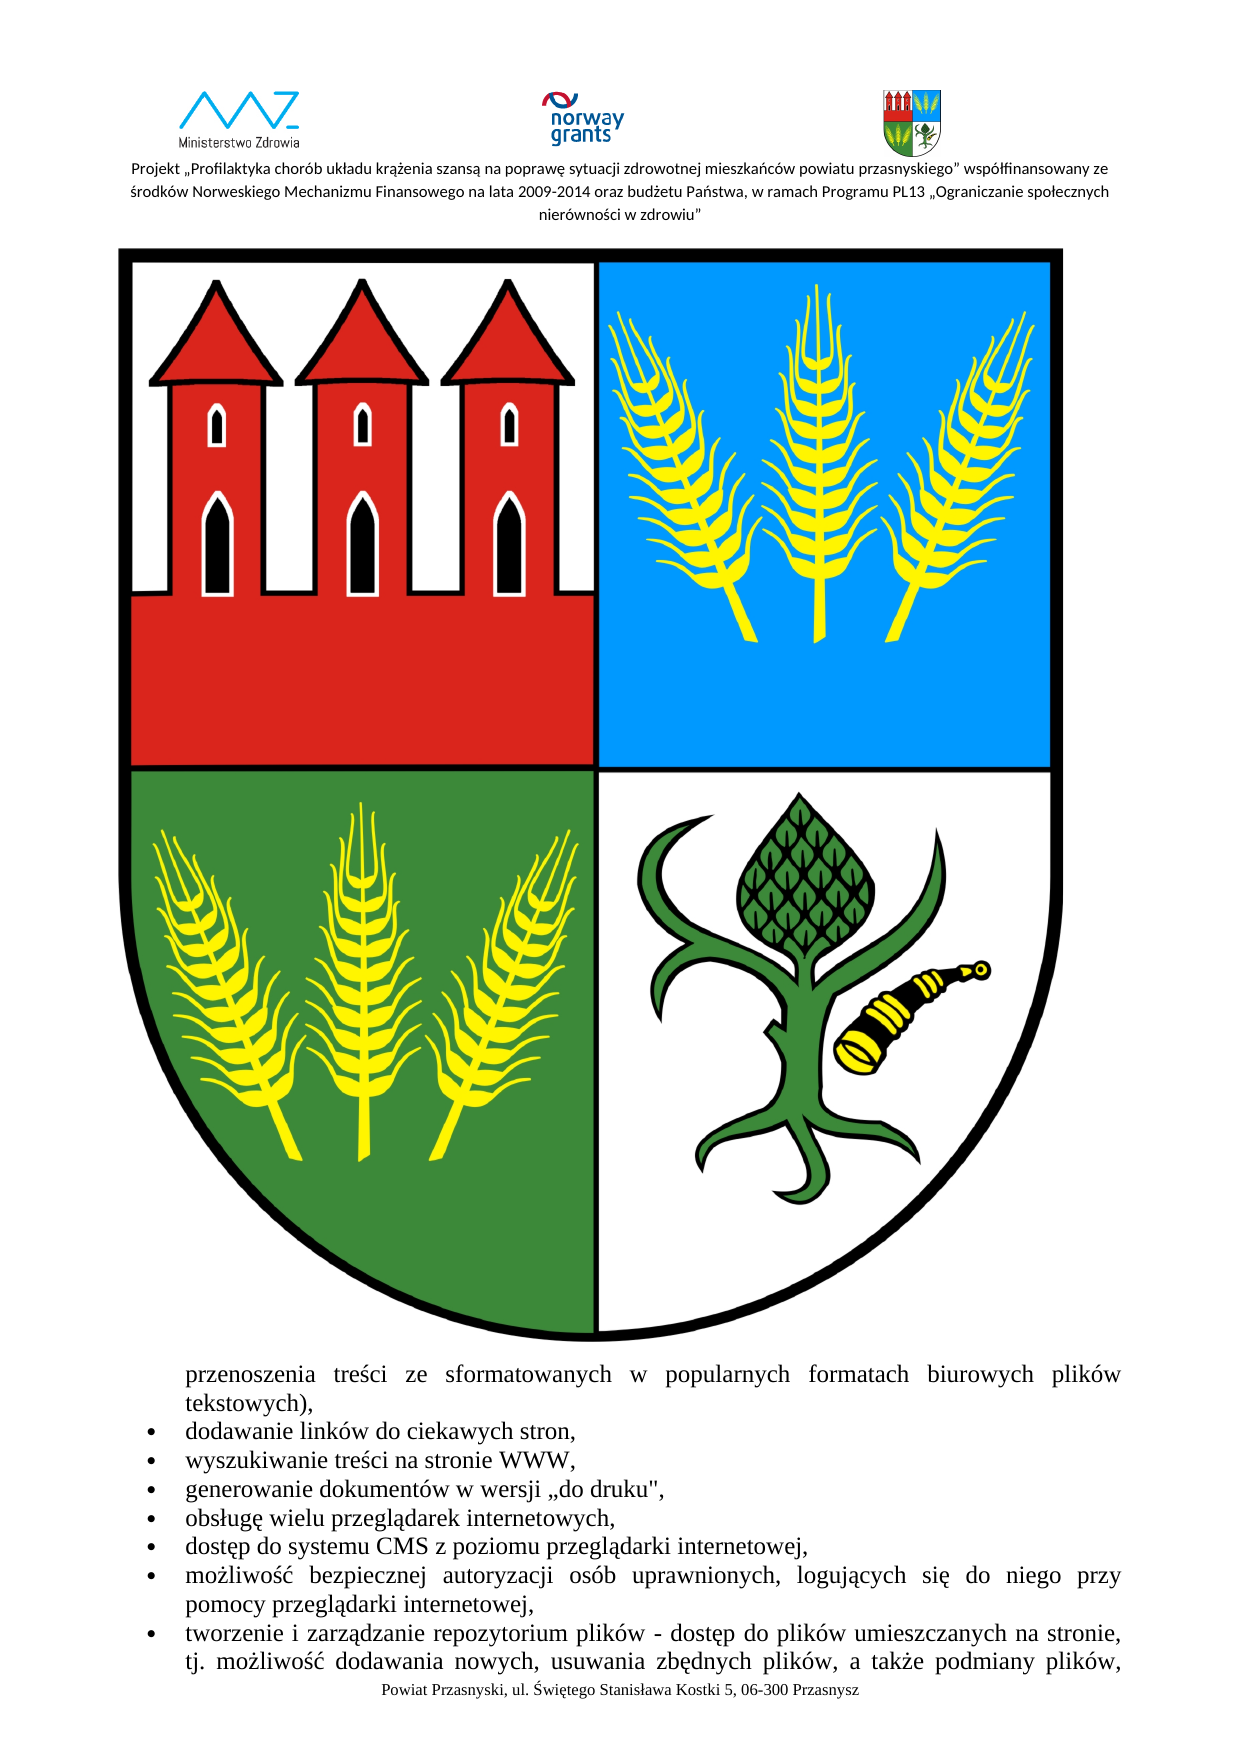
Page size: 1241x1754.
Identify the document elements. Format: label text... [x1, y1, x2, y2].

picture [118, 248, 1064, 1342]
list wyszukiwanie treści na stronie WWW, [148, 1445, 1122, 1474]
list tworzenie dokumentów przy pomocy intuicyjnego edytora, niewymagające od redaktorów znajomości języka html (edytor powinien umożliwiać redaktorom wygodny mechanizm przenoszenia treści ze sformatowanych w popularnych formatach biurowych plików tekstowych), [148, 1359, 1122, 1416]
picture [133, 90, 344, 149]
list obsługę wielu przeglądarek internetowych, [148, 1503, 1122, 1531]
picture [883, 90, 941, 157]
list dostęp do systemu CMS z poziomu przeglądarki internetowej, [148, 1531, 1122, 1560]
list możliwość bezpiecznej autoryzacji osób uprawnionych, logujących się do niego przy pomocy przeglądarki internetowej, [148, 1560, 1122, 1618]
list dodawanie linków do ciekawych stron, [148, 1416, 1122, 1445]
picture [528, 65, 637, 174]
list tworzenie i zarządzanie repozytorium plików - dostęp do plików umieszczanych na stronie, tj. możliwość dodawania nowych, usuwania zbędnych plików, a także podmiany plików, które powinny być gromadzone w sposób pozwalający na swobodne ich przeglądanie, katalogowanie i sortowanie. [148, 1618, 1122, 1675]
list generowanie dokumentów w wersji „do druku", [148, 1474, 1122, 1503]
